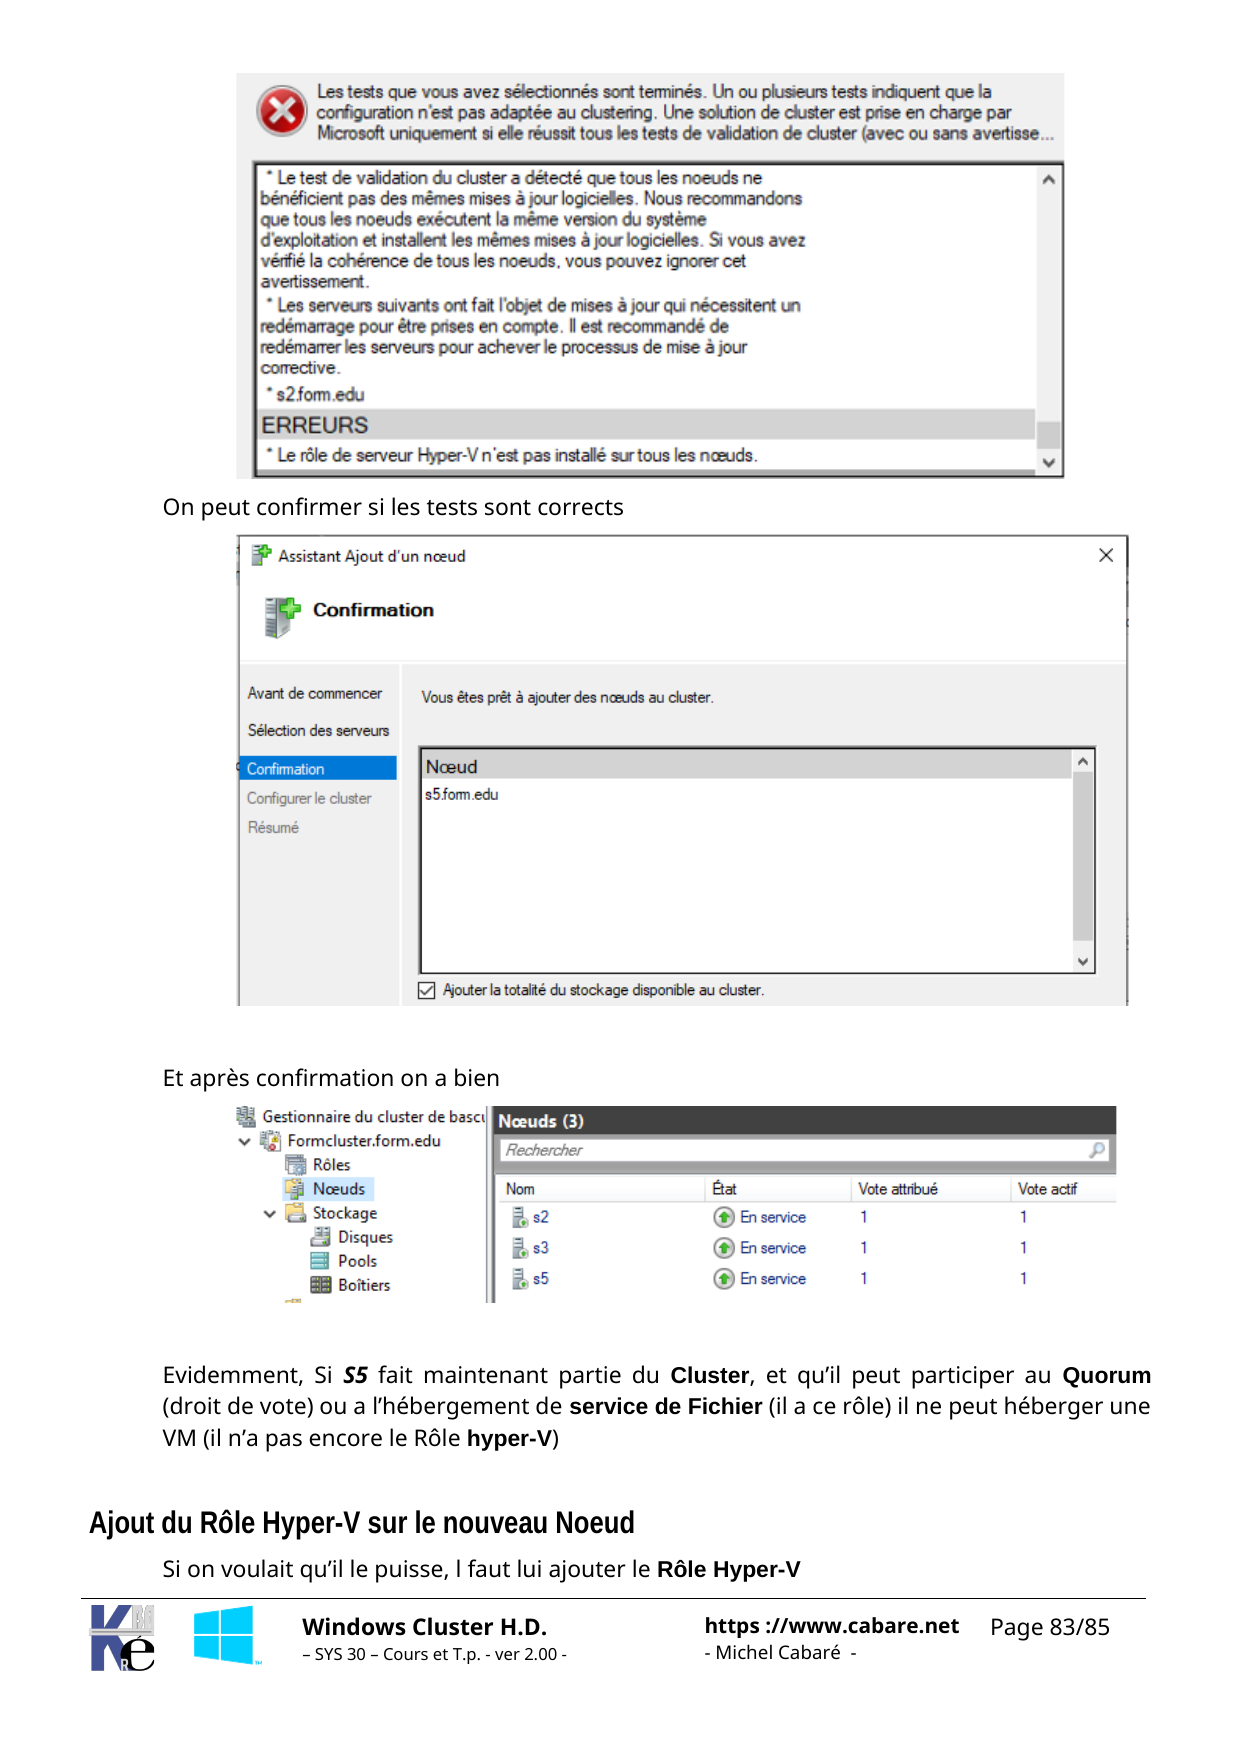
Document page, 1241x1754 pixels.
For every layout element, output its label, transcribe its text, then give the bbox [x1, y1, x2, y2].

text On peut confirmer si les tests sont corrects [162, 491, 1152, 522]
picture [236, 73, 1065, 479]
text Si on voulait qu’il le puisse, l faut lui ajouter le Rôle Hyper-V [162, 1553, 1152, 1584]
picture [236, 1106, 1117, 1303]
text Et après confirmation on a bien [162, 1062, 1152, 1093]
subtitle Ajout du Rôle Hyper-V sur le nouveau Noeud [89, 1505, 1152, 1540]
picture [187, 1605, 266, 1669]
picture [88, 1605, 155, 1671]
text Evidemment, Si S5 fait maintenant partie du Cluster, et qu’il peut participer au Quorum (droit de vote) ou a l’hébergement de service de Fichier (il a ce rôle) il ne peut héberger une VM (il n’a pas encore le Rôle hyper-V) [162, 1359, 1152, 1453]
picture [236, 534, 1129, 1006]
